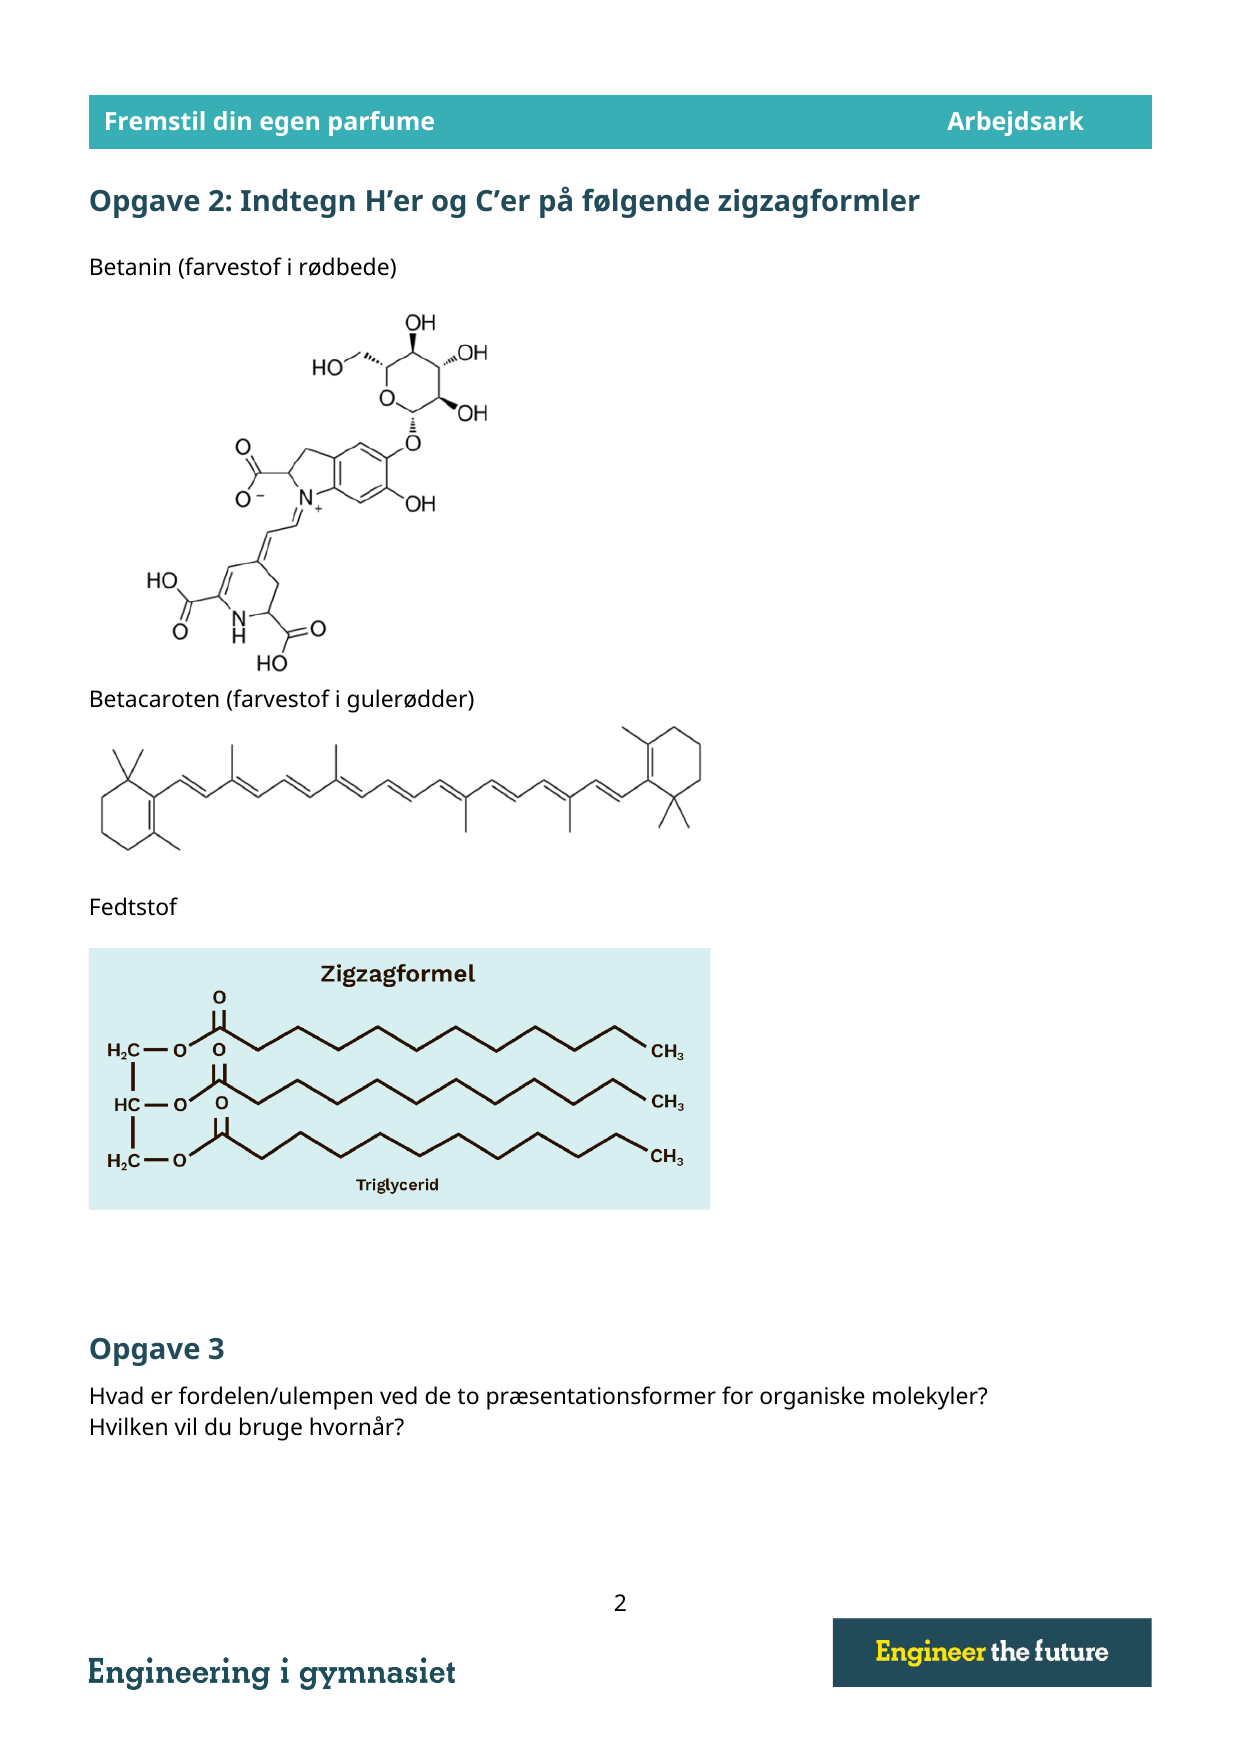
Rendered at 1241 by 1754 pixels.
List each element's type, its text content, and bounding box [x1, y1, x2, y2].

text Betanin (farvestof i rødbede) [89, 251, 1152, 283]
text Opgave 3 [89, 1328, 1152, 1368]
table_header Fremstil din egen parfume Arbejdsark [89, 95, 1152, 149]
text Hvilken vil du bruge hvornår? [89, 1411, 1152, 1443]
text Hvad er fordelen/ulempen ved de to præsentationsformer for organiske molekyler? [89, 1380, 1152, 1411]
picture [88, 282, 511, 683]
picture [88, 948, 711, 1214]
text Betacaroten (farvestof i gulerødder) [89, 683, 1152, 714]
text Fedtstof [89, 890, 1152, 922]
picture [88, 1657, 455, 1690]
picture [88, 714, 706, 860]
text Opgave 2: Indtegn H’er og C’er på følgende zigzagformler [89, 180, 1152, 220]
picture [832, 1618, 1152, 1687]
